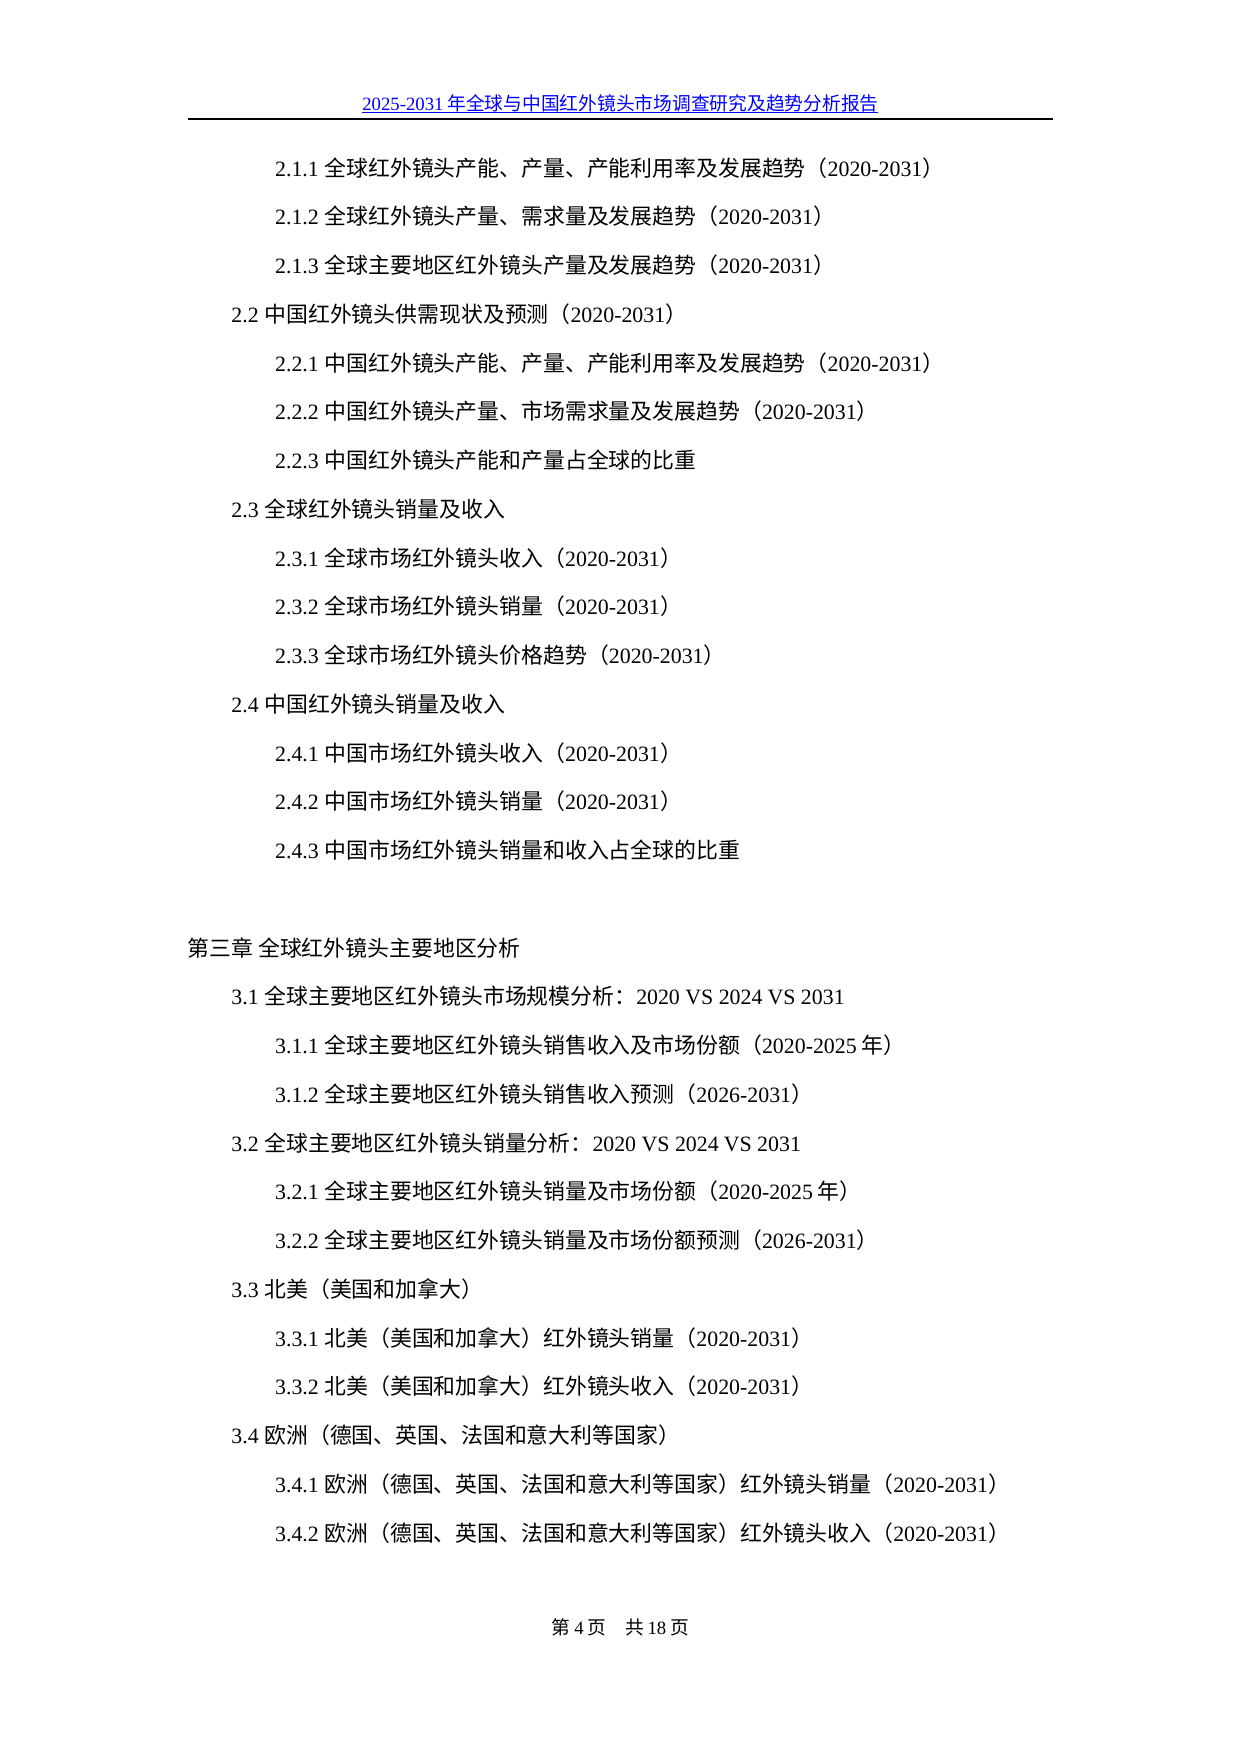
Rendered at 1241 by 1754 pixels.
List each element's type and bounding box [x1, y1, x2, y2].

text [187, 150, 1053, 1548]
